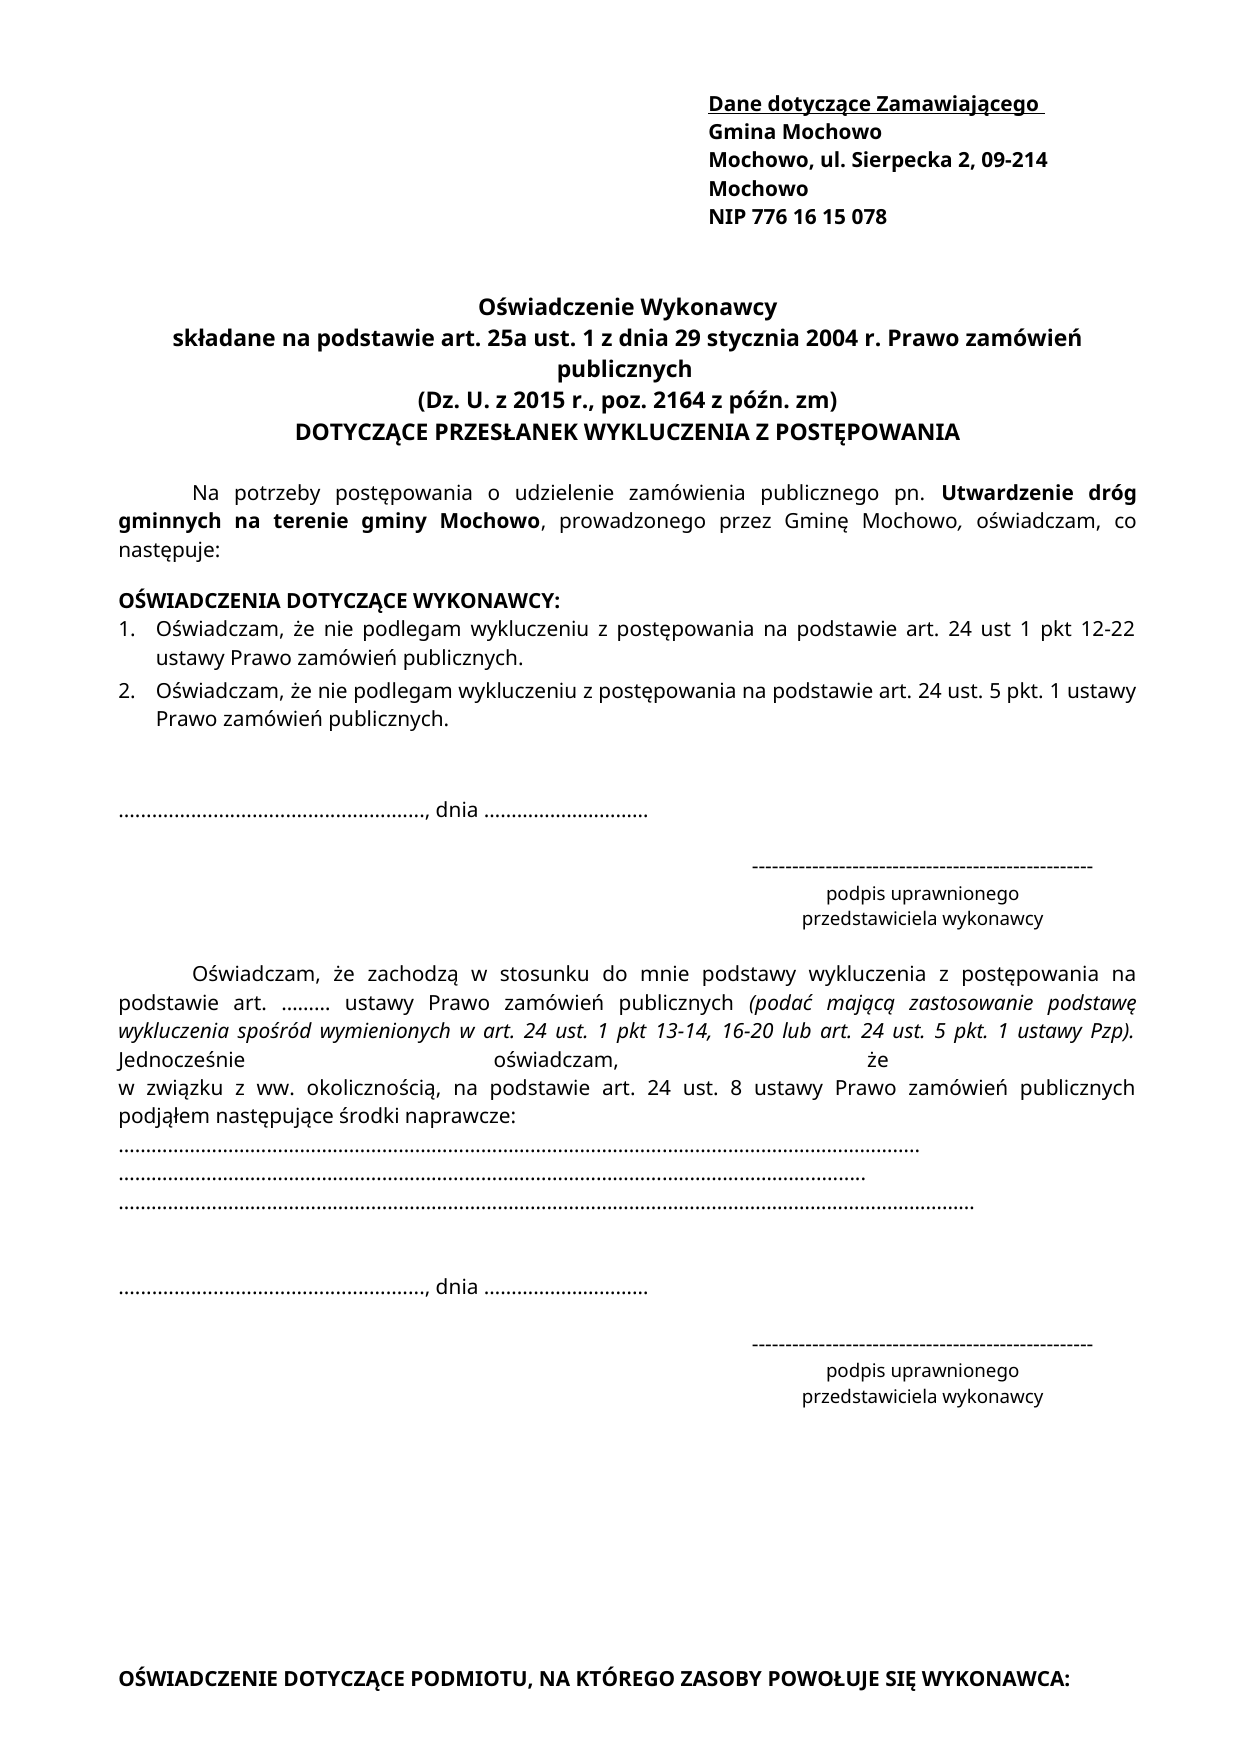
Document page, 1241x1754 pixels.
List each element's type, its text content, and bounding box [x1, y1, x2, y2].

text --------------------------------------------------- [708, 1329, 1137, 1358]
list Oświadczam, że nie podlegam wykluczeniu z postępowania na podstawie art. 24 ust 1 pkt 12-22 ustawy Prawo zamówień publicznych. [118, 614, 1137, 671]
text OŚWIADCZENIE DOTYCZĄCE PODMIOTU, NA KTÓREGO ZASOBY POWOŁUJE SIĘ WYKONAWCA: [118, 1664, 1137, 1693]
text Oświadczenie Wykonawcy [118, 291, 1137, 322]
subtitle Gmina Mochowo [708, 117, 1137, 146]
text ......................................................., dnia ………………………… [118, 795, 1137, 823]
text przedstawiciela wykonawcy [708, 906, 1137, 931]
text …………………………………………………………………………………………..…………………...........………………………………………………………………………………………………………………………………………… [118, 1158, 1137, 1215]
text Dane dotyczące Zamawiającego [708, 89, 1137, 117]
text przedstawiciela wykonawcy [708, 1383, 1137, 1409]
text ......................................................., dnia ………………………… [118, 1272, 1137, 1301]
text Na potrzeby postępowania o udzielenie zamówienia publicznego pn. Utwardzenie dróg gminnych na terenie gminy Mochowo, prowadzonego przez Gminę Mochowo, oświadczam, co następuje: [118, 478, 1137, 563]
text podpis uprawnionego [708, 1358, 1137, 1383]
text składane na podstawie art. 25a ust. 1 z dnia 29 stycznia 2004 r. Prawo zamówień publicznych (Dz. U. z 2015 r., poz. 2164 z późn. zm) [118, 322, 1137, 416]
text Mochowo, ul. Sierpecka 2, 09-214 Mochowo [708, 146, 1137, 202]
subtitle NIP 776 16 15 078 [708, 202, 1137, 231]
text ……………………………………………………………………………………………………………………………….. [118, 1130, 1137, 1158]
text Oświadczam, że zachodzą w stosunku do mnie podstawy wykluczenia z postępowania na podstawie art. ……… ustawy Prawo zamówień publicznych (podać mającą zastosowanie podstawę wykluczenia spośród wymienionych w art. 24 ust. 1 pkt 13-14, 16-20 lub art. 24 ust. 5 pkt. 1 ustawy Pzp). Jednocześnie oświadczam, że w związku z ww. okolicznością, na podstawie art. 24 ust. 8 ustawy Prawo zamówień publicznych podjąłem następujące środki naprawcze: [118, 959, 1137, 1130]
text DOTYCZĄCE PRZESŁANEK WYKLUCZENIA Z POSTĘPOWANIA [118, 416, 1137, 447]
list Oświadczam, że nie podlegam wykluczeniu z postępowania na podstawie art. 24 ust. 5 pkt. 1 ustawy Prawo zamówień publicznych. [118, 676, 1137, 733]
text podpis uprawnionego [708, 880, 1137, 906]
text --------------------------------------------------- [708, 852, 1137, 880]
text OŚWIADCZENIA DOTYCZĄCE WYKONAWCY: [118, 586, 1137, 614]
